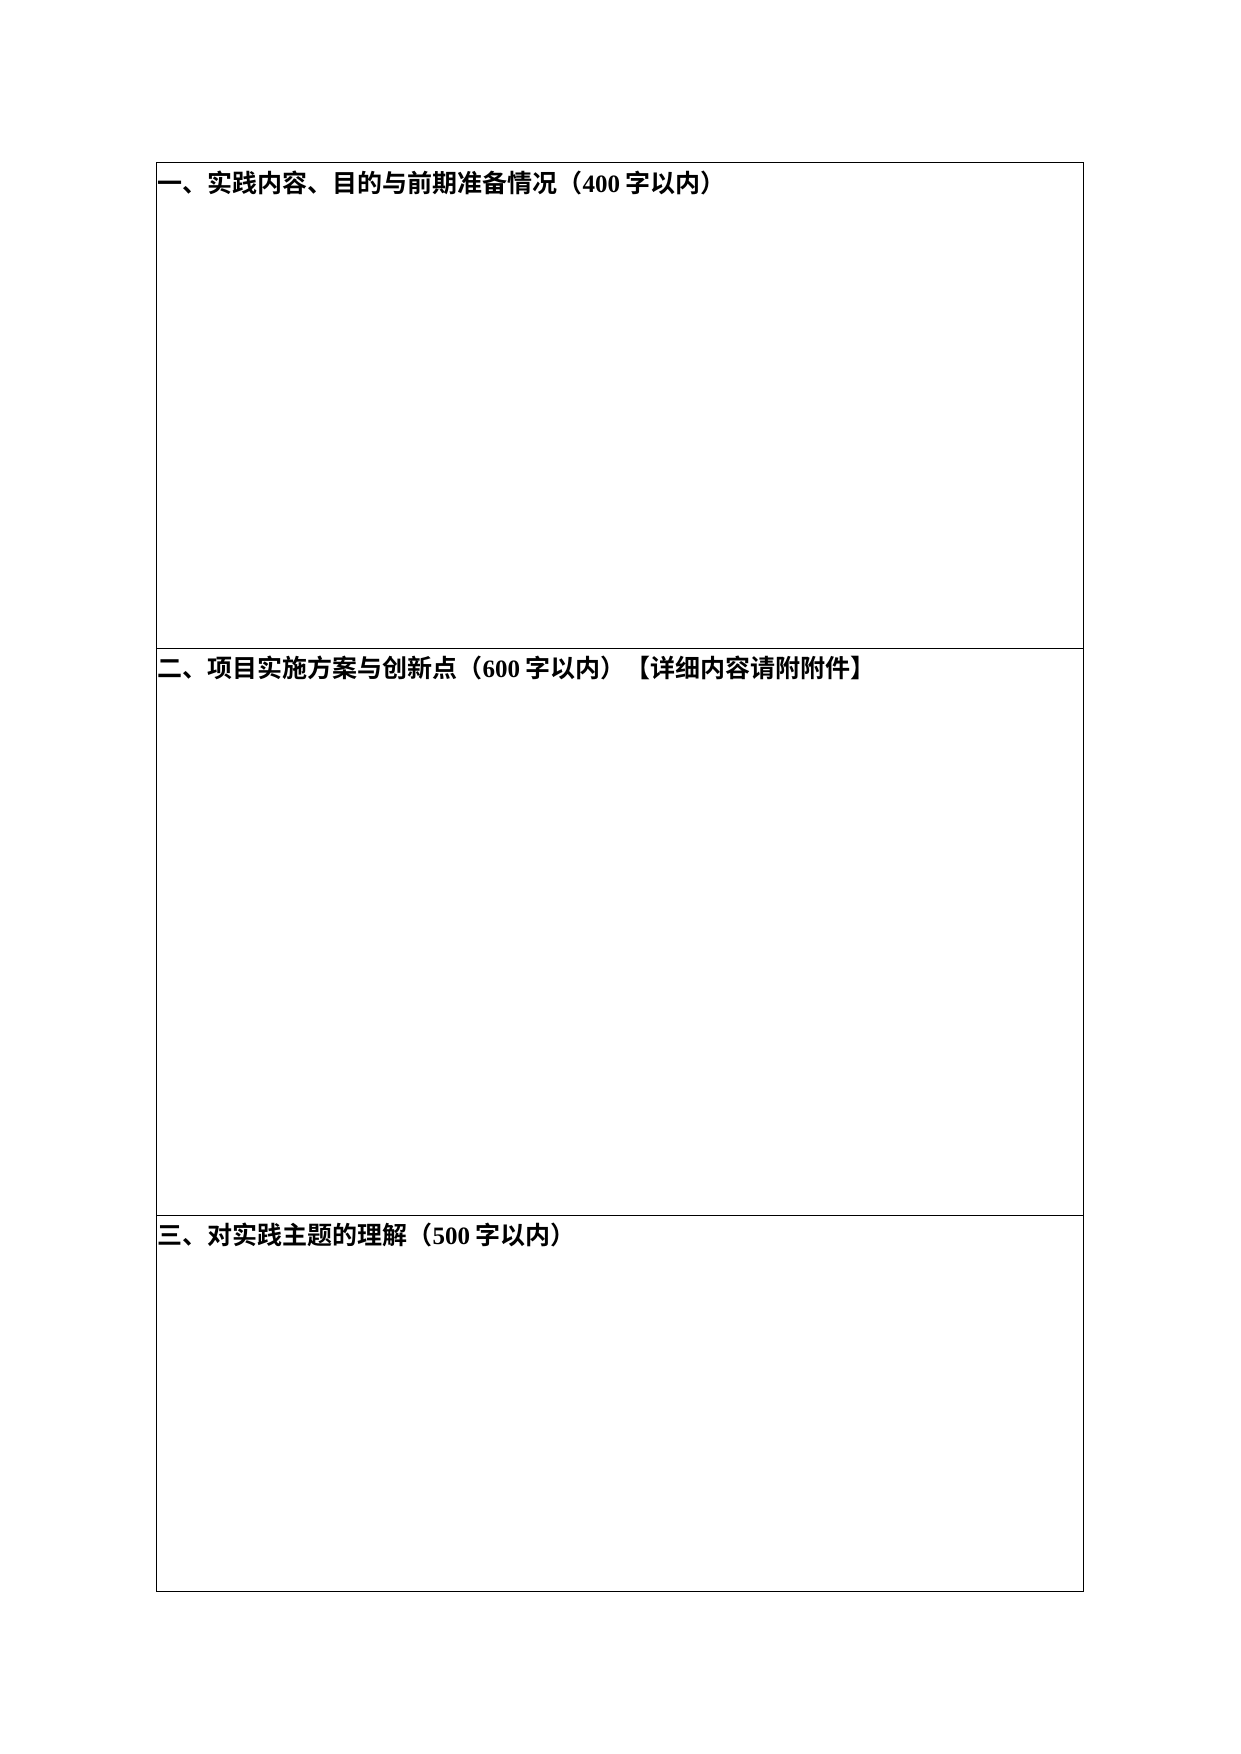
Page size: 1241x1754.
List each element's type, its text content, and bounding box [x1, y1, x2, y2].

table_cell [157, 1216, 1083, 1591]
table_cell 一、实践内容、目的与前期准备情况（400字以内） [157, 163, 1083, 648]
table_cell 二、项目实施方案与创新点（600字以内）【详细内容请附附件】 [157, 649, 1083, 1215]
